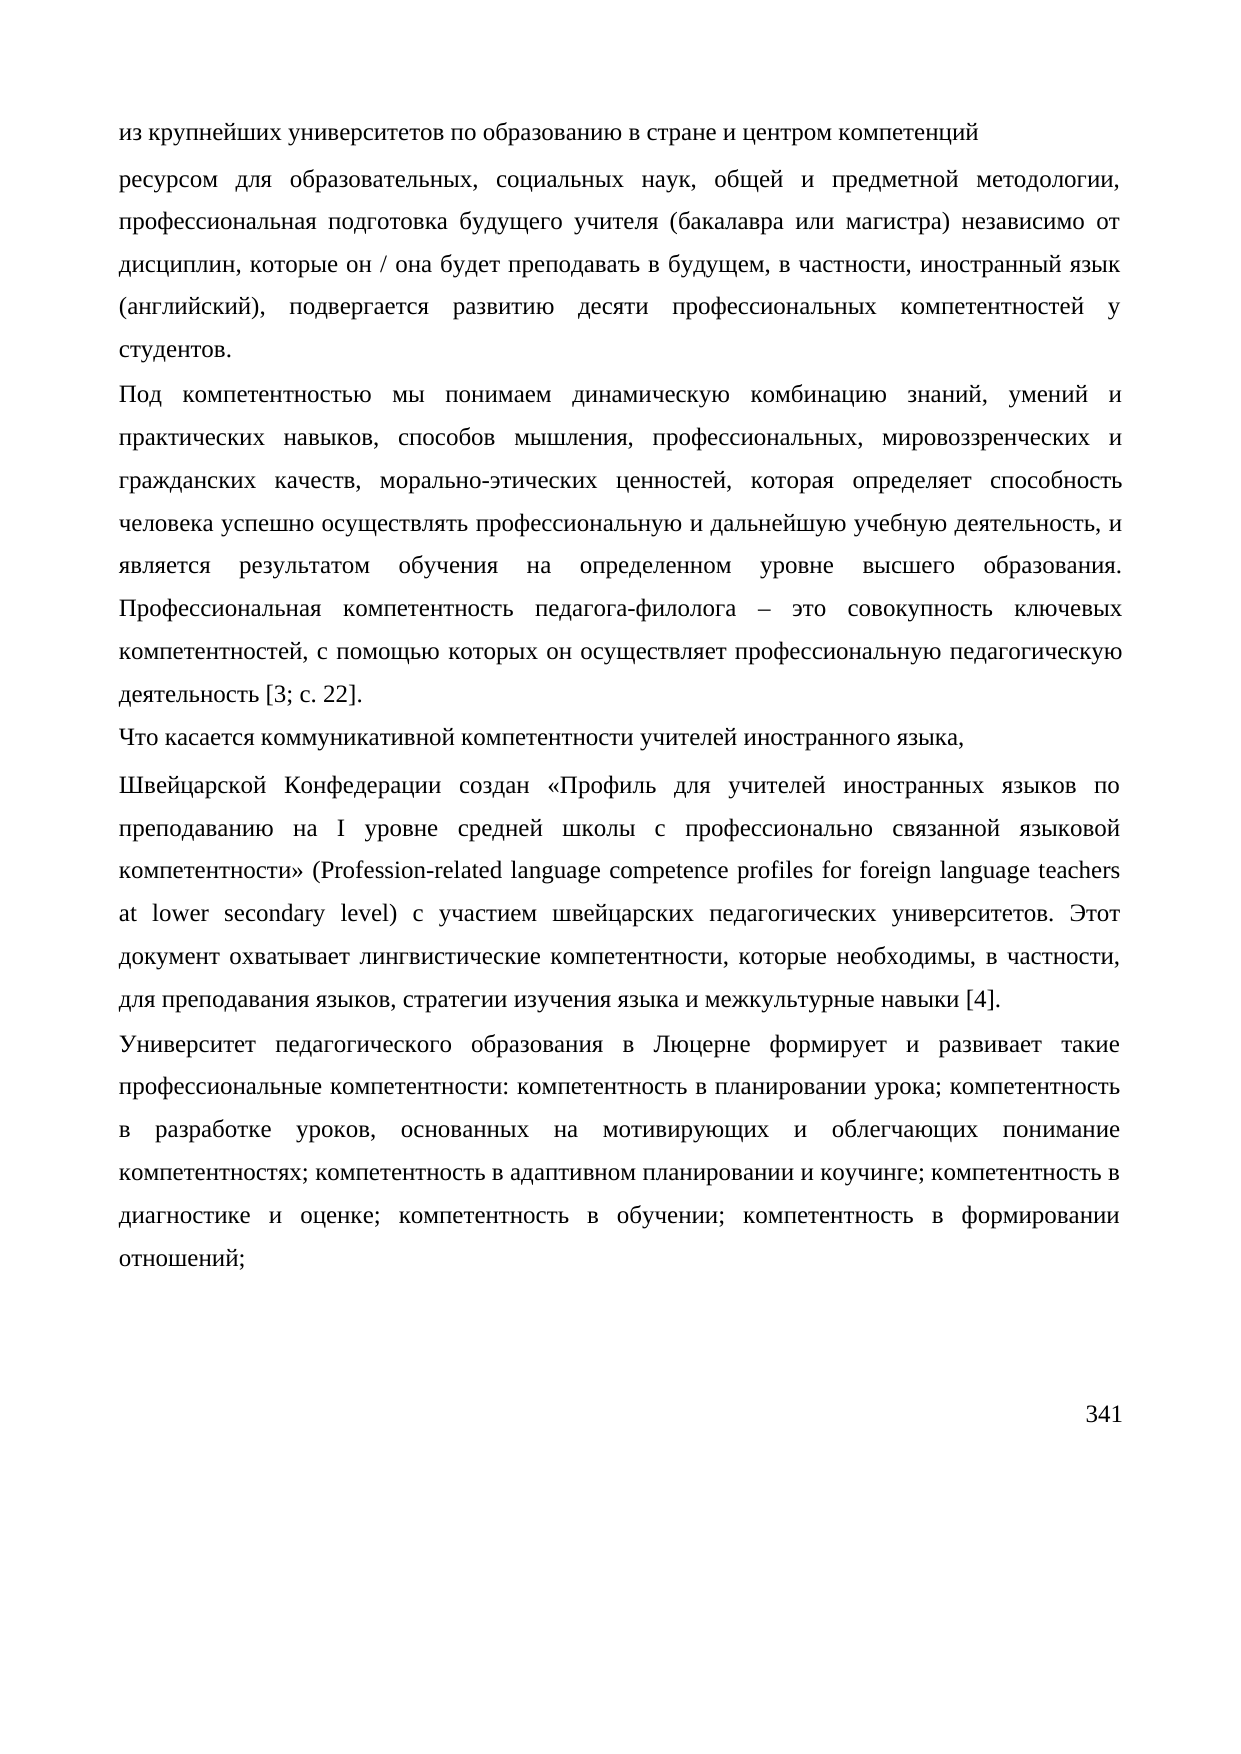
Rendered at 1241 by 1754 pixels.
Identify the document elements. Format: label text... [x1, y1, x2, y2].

text Университет педагогического образования в Люцерне формирует и развивает такие профессиональные компетентности: компетентность в планировании урока; компетентность в разработке уроков, основанных на мотивирующих и облегчающих понимание компетентностях; компетентность в адаптивном планировании и коучинге; компетентность в диагностике и оценке; компетентность в обучении; компетентность в формировании отношений; [119, 1029, 1121, 1271]
text 341 [1085, 1399, 1123, 1428]
text Под компетентностью мы понимаем динамическую комбинацию знаний, умений и практических навыков, способов мышления, профессиональных, мировоззренческих и гражданских качеств, морально-этических ценностей, которая определяет способность человека успешно осуществлять профессиональную и дальнейшую учебную деятельность, и является результатом обучения на определенном уровне высшего образования. Профессиональная компетентность педагога-филолога – это совокупность ключевых компетентностей, с помощью которых он осуществляет профессиональную педагогическую деятельность [3; c. 22]. [119, 379, 1123, 708]
text Что касается коммуникативной компетентности учителей иностранного языка, [119, 722, 1123, 751]
list ресурсом для образовательных, социальных наук, общей и предметной методологии, профессиональная подготовка будущего учителя (бакалавра или магистра) независимо от дисциплин, которые он / она будет преподавать в будущем, в частности, иностранный язык (английский), подвергается развитию десяти профессиональных компетентностей у студентов. [118, 164, 1121, 363]
list Швейцарской Конфедерации создан «Профиль для учителей иностранных языков по преподаванию на I уровне средней школы с профессионально связанной языковой компетентности» (Profession-related language competence profiles for foreign language teachers at lower secondary level) с участием швейцарских педагогических университетов. Этот документ охватывает лингвистические компетентности, которые необходимы, в частности, для преподавания языков, стратегии изучения языка и межкультурные навыки [4]. [118, 770, 1121, 1013]
text из крупнейших университетов по образованию в стране и центром компетенций [119, 117, 1123, 145]
